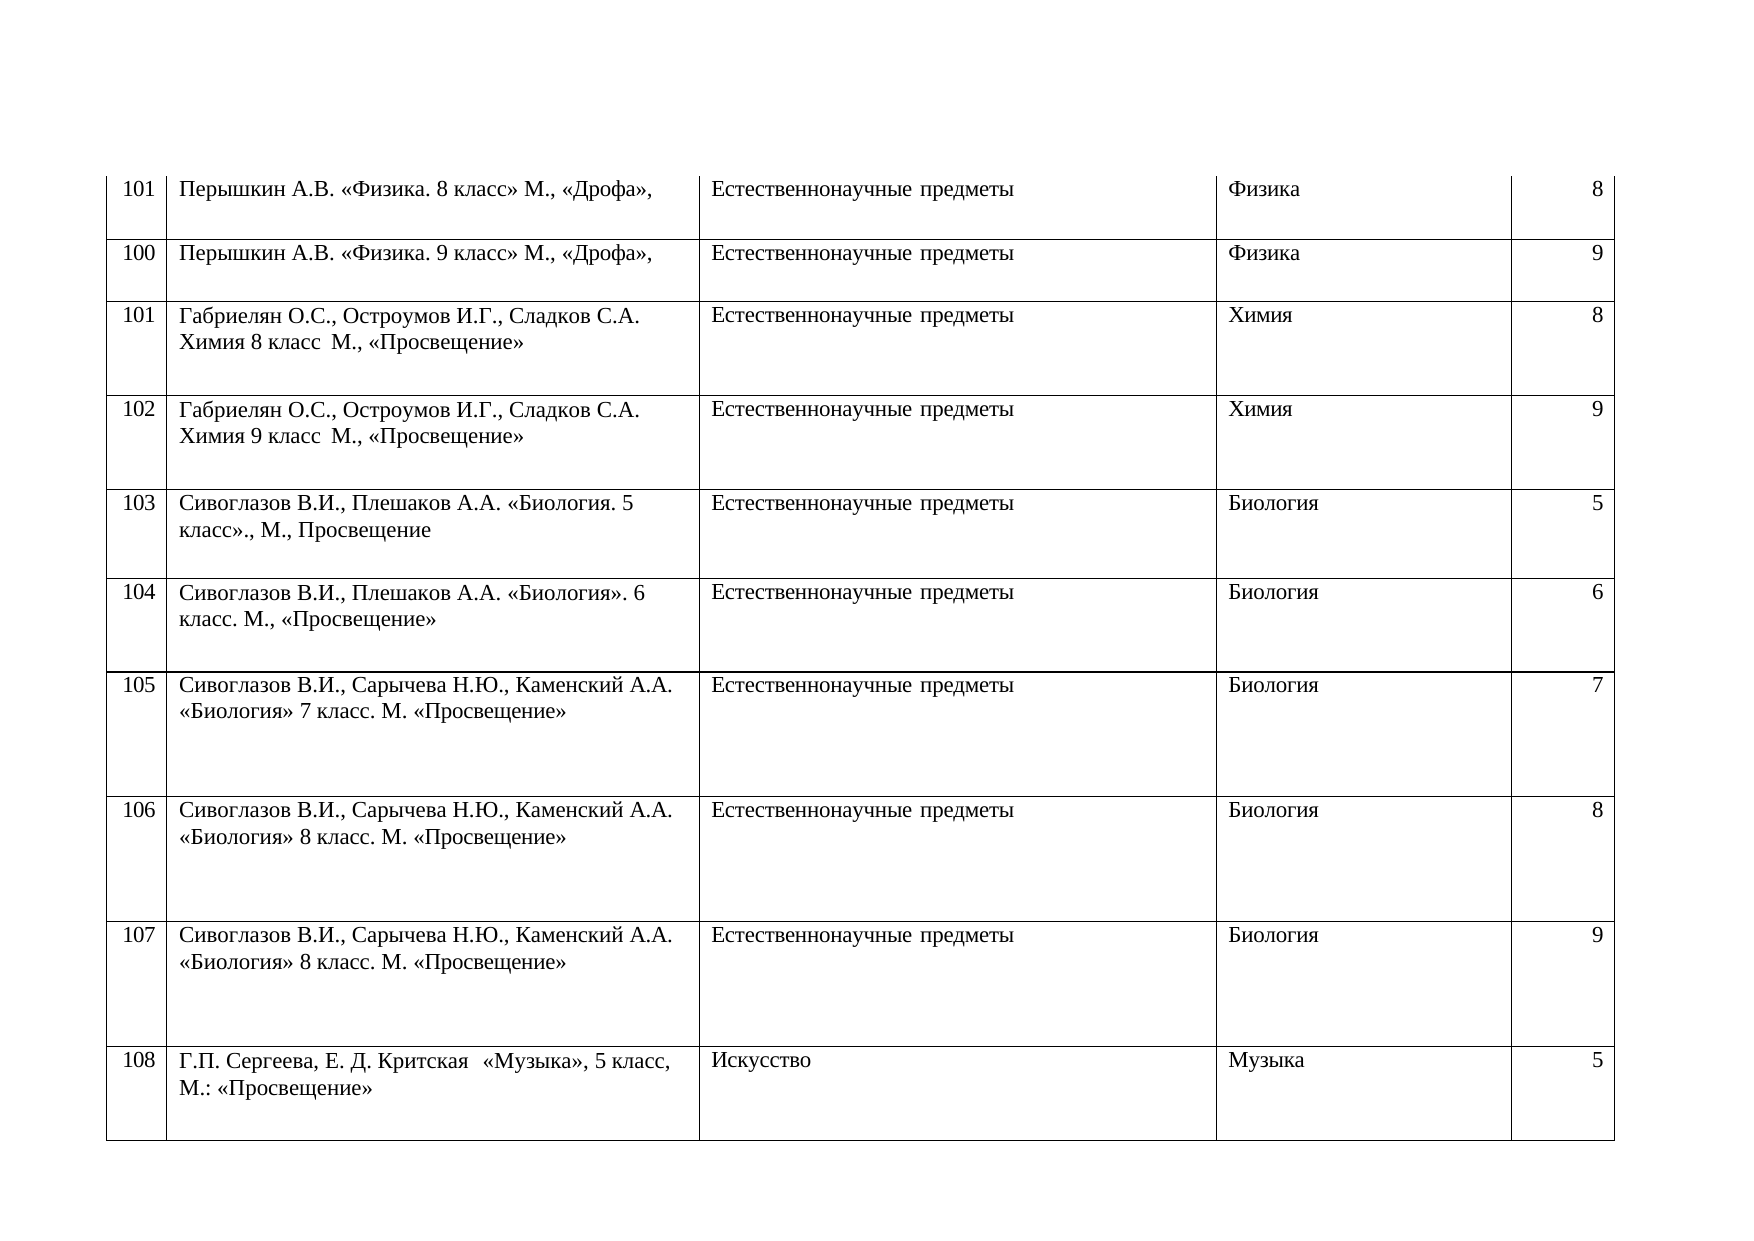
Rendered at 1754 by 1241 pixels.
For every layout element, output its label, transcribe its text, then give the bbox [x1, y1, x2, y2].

table_header Физика [1217, 176, 1511, 239]
table_cell Физика [1217, 240, 1511, 301]
table_cell 106 [107, 797, 166, 921]
table_header Перышкин А.В. «Физика. 8 класс» М., «Дрофа», [167, 176, 699, 239]
table_header 101 [107, 176, 166, 239]
table_cell Сивоглазов В.И., Плешаков А.А. «Биология. 5 класс»., М., Просвещение [167, 490, 699, 578]
table_cell Естественнонаучные предметы [700, 797, 1216, 921]
table_cell 9 [1512, 922, 1614, 1046]
table_cell Биология [1217, 490, 1511, 578]
table_cell 108 [107, 1047, 166, 1140]
table_cell 103 [107, 490, 166, 578]
table_cell Сивоглазов В.И., Сарычева Н.Ю., Каменский А.А. «Биология» 8 класс. М. «Просвещение» [167, 797, 699, 921]
table_cell Габриелян О.С., Остроумов И.Г., Сладков С.А. Химия 8 класс М., «Просвещение» [167, 302, 699, 395]
table_cell Искусство [700, 1047, 1216, 1140]
table_header 8 [1512, 176, 1614, 239]
table_cell Сивоглазов В.И., Сарычева Н.Ю., Каменский А.А. «Биология» 7 класс. М. «Просвещение» [167, 673, 699, 796]
table_cell 7 [1512, 673, 1614, 796]
table_cell 104 [107, 579, 166, 671]
table_cell Естественнонаучные предметы [700, 922, 1216, 1046]
table_cell 102 [107, 396, 166, 488]
table_cell Химия [1217, 396, 1511, 488]
table_cell 105 [107, 673, 166, 796]
table_cell Сивоглазов В.И., Плешаков А.А. «Биология». 6 класс. М., «Просвещение» [167, 579, 699, 671]
table_cell 5 [1512, 490, 1614, 578]
table_cell Музыка [1217, 1047, 1511, 1140]
table_cell Естественнонаучные предметы [700, 579, 1216, 671]
table_cell Естественнонаучные предметы [700, 302, 1216, 395]
table_cell Естественнонаучные предметы [700, 490, 1216, 578]
table_cell Габриелян О.С., Остроумов И.Г., Сладков С.А. Химия 9 класс М., «Просвещение» [167, 396, 699, 488]
table_cell 9 [1512, 396, 1614, 488]
table_cell Естественнонаучные предметы [700, 396, 1216, 488]
table_cell Биология [1217, 579, 1511, 671]
table_cell Естественнонаучные предметы [700, 240, 1216, 301]
table_cell Химия [1217, 302, 1511, 395]
table_cell 101 [107, 302, 166, 395]
table_cell 6 [1512, 579, 1614, 671]
table_cell 9 [1512, 240, 1614, 301]
table_header Естественнонаучные предметы [700, 176, 1216, 239]
table_cell Сивоглазов В.И., Сарычева Н.Ю., Каменский А.А. «Биология» 8 класс. М. «Просвещение» [167, 922, 699, 1046]
table_cell Естественнонаучные предметы [700, 673, 1216, 796]
table_cell 107 [107, 922, 166, 1046]
table_cell Биология [1217, 673, 1511, 796]
table_cell 8 [1512, 797, 1614, 921]
table_cell Перышкин А.В. «Физика. 9 класс» М., «Дрофа», [167, 240, 699, 301]
table_cell Биология [1217, 797, 1511, 921]
table_cell Биология [1217, 922, 1511, 1046]
table_cell 5 [1512, 1047, 1614, 1140]
table_cell Г.П. Сергеева, Е. Д. Критская «Музыка», 5 класс, М.: «Просвещение» [167, 1047, 699, 1140]
table_cell 100 [107, 240, 166, 301]
table_cell 8 [1512, 302, 1614, 395]
